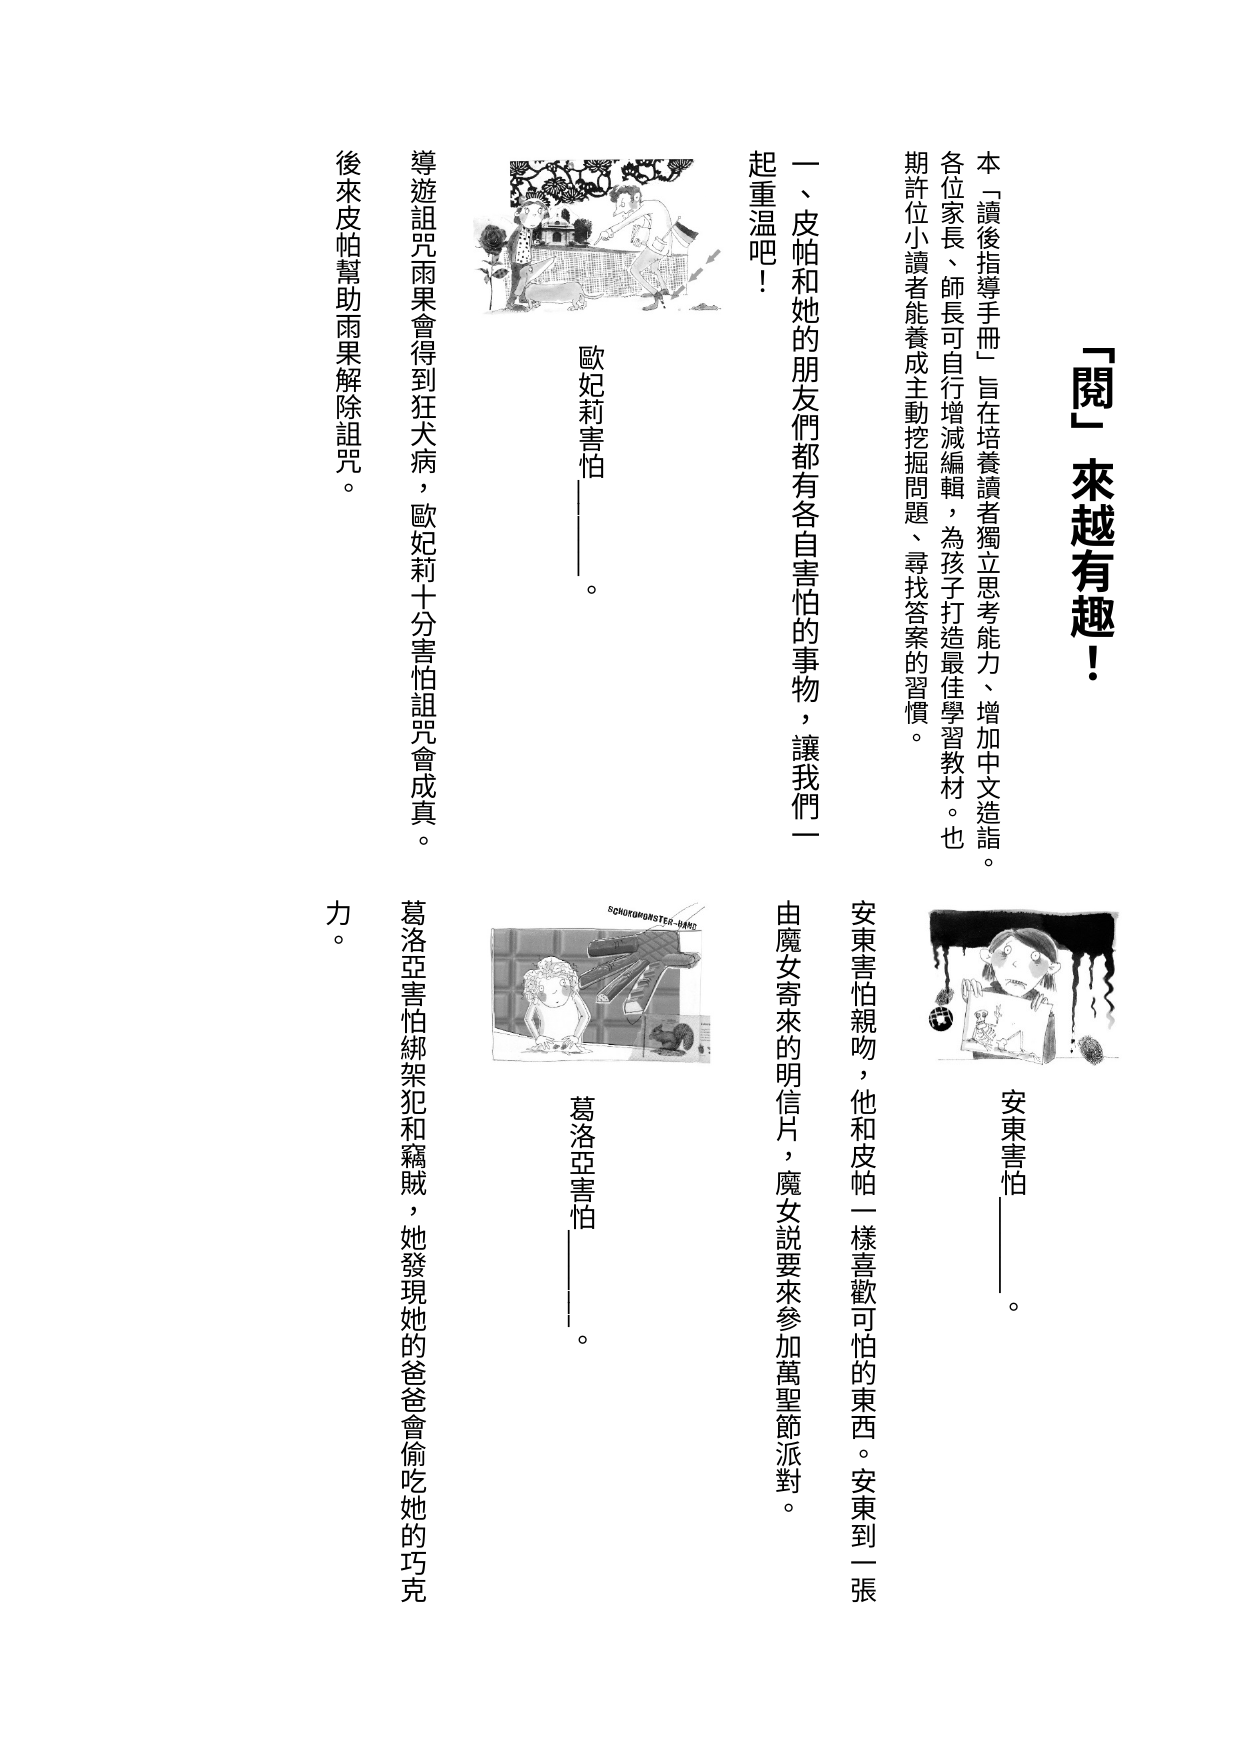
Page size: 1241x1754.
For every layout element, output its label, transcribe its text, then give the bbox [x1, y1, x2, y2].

text 本「讀後指導手冊」旨在培養讀者獨立思考能力、增加中文造詣。各位家長、師長可自行增減編輯，為孩子打造最佳學習教材。也期許位小讀者能養成主動挖掘問題、尋找答案的習慣。 [898, 150, 1007, 855]
picture [473, 150, 724, 325]
text 導遊詛咒雨果會得到狂犬病，歐妃莉十分害怕詛咒會成真。後來皮帕幫助雨果解除詛咒。 [311, 150, 461, 855]
text 一、皮帕和她的朋友們都有各自害怕的事物，讓我們一起重温吧！ [742, 150, 827, 855]
text 安東害怕________。 [901, 899, 1126, 1604]
text 安東害怕親吻，他和皮帕一樣喜歡可怕的東西。安東到一張由魔女寄來的明信片，魔女説要來參加萬聖節派對。 [751, 899, 901, 1604]
text 「閱」來越有趣！ [1060, 150, 1126, 855]
text 葛洛亞害怕________。 [451, 899, 714, 1604]
text 葛洛亞害怕綁架犯和竊賊，她發現她的爸爸會偷吃她的巧克力。 [301, 899, 451, 1604]
text 歐妃莉害怕________。 [461, 150, 723, 855]
picture [919, 899, 1127, 1072]
picture [479, 899, 714, 1074]
